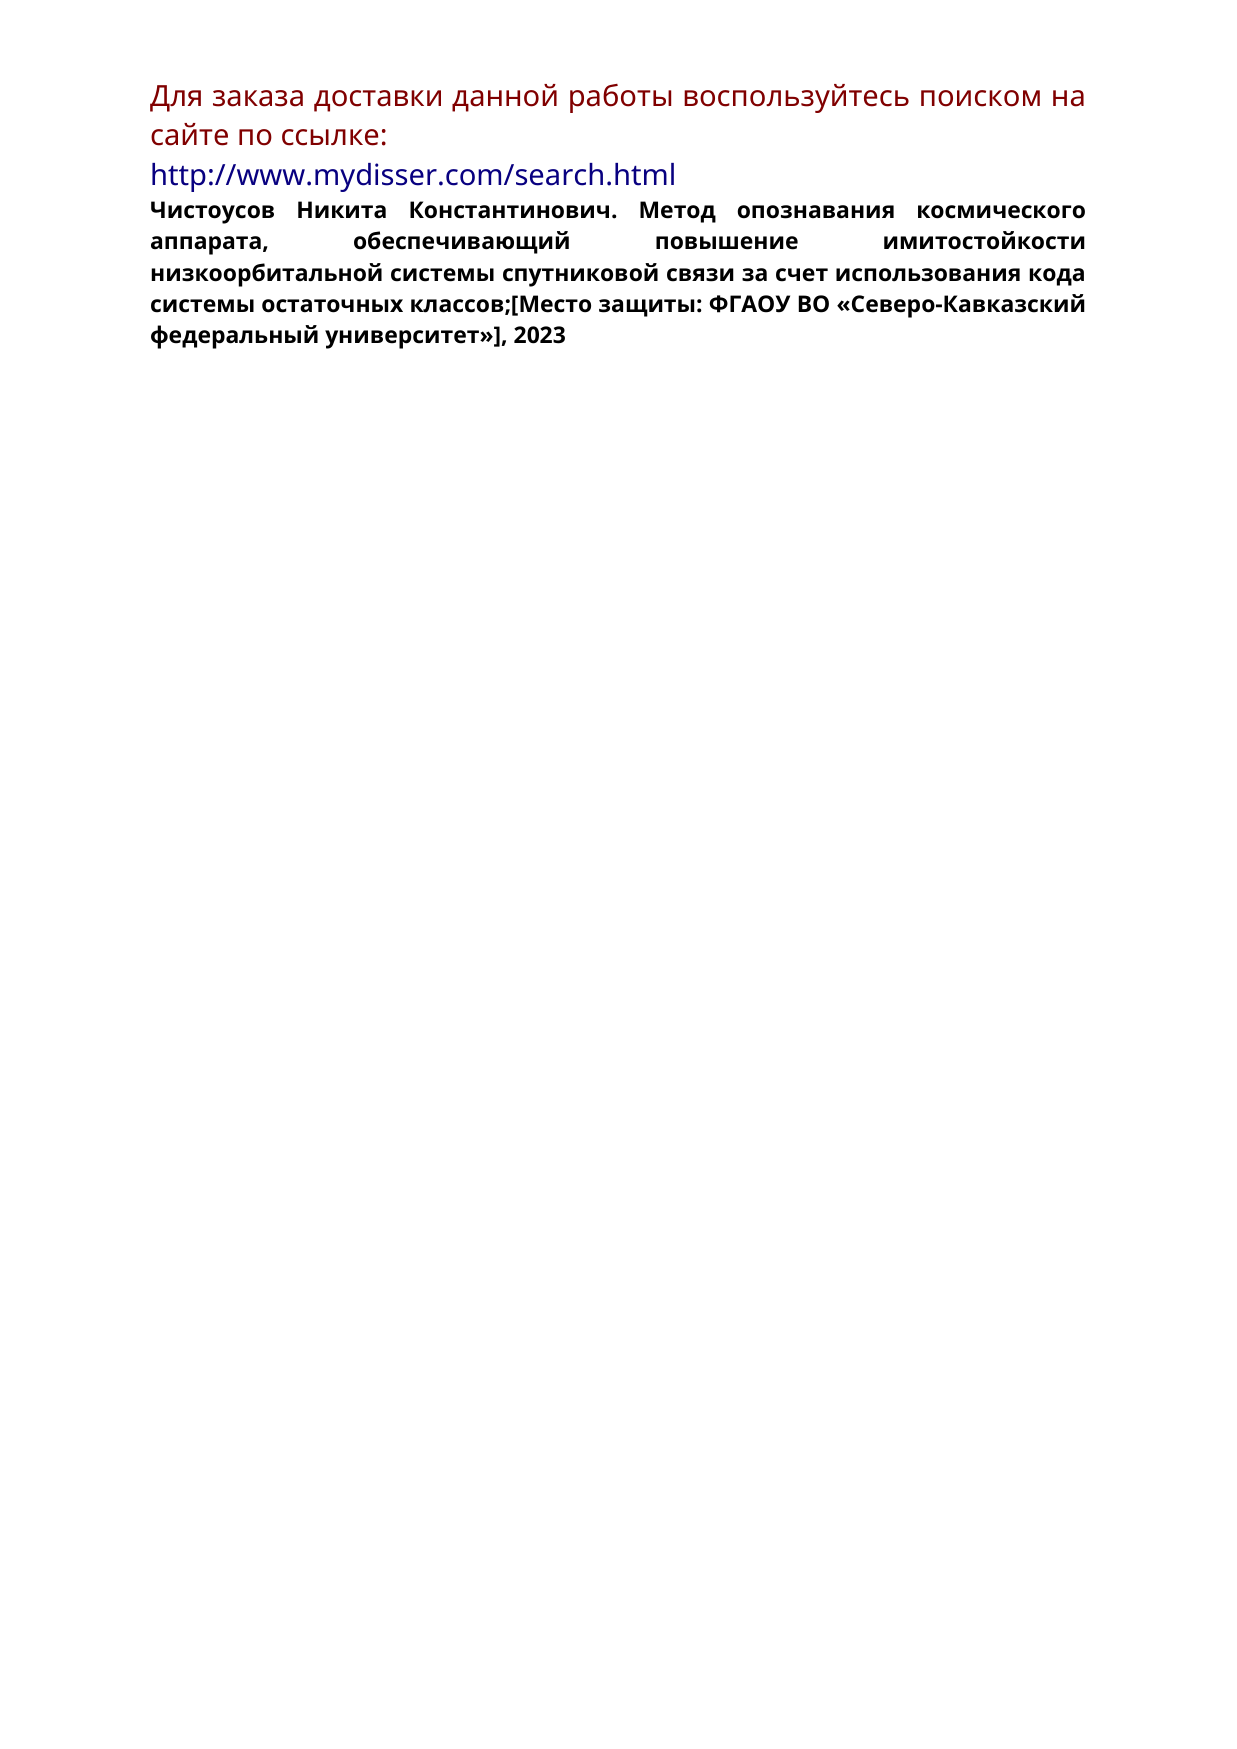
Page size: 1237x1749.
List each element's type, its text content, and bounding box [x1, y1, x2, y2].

text Чистоусов Никита Константинович. Метод опознавания космического аппарата, обеспечивающий повышение имитостойкости низкоорбитальной системы спутниковой связи за счет использования кода системы остаточных классов;[Место защиты: ФГАОУ ВО «Северо-Кавказский федеральный университет»], 2023 [150, 194, 1086, 350]
